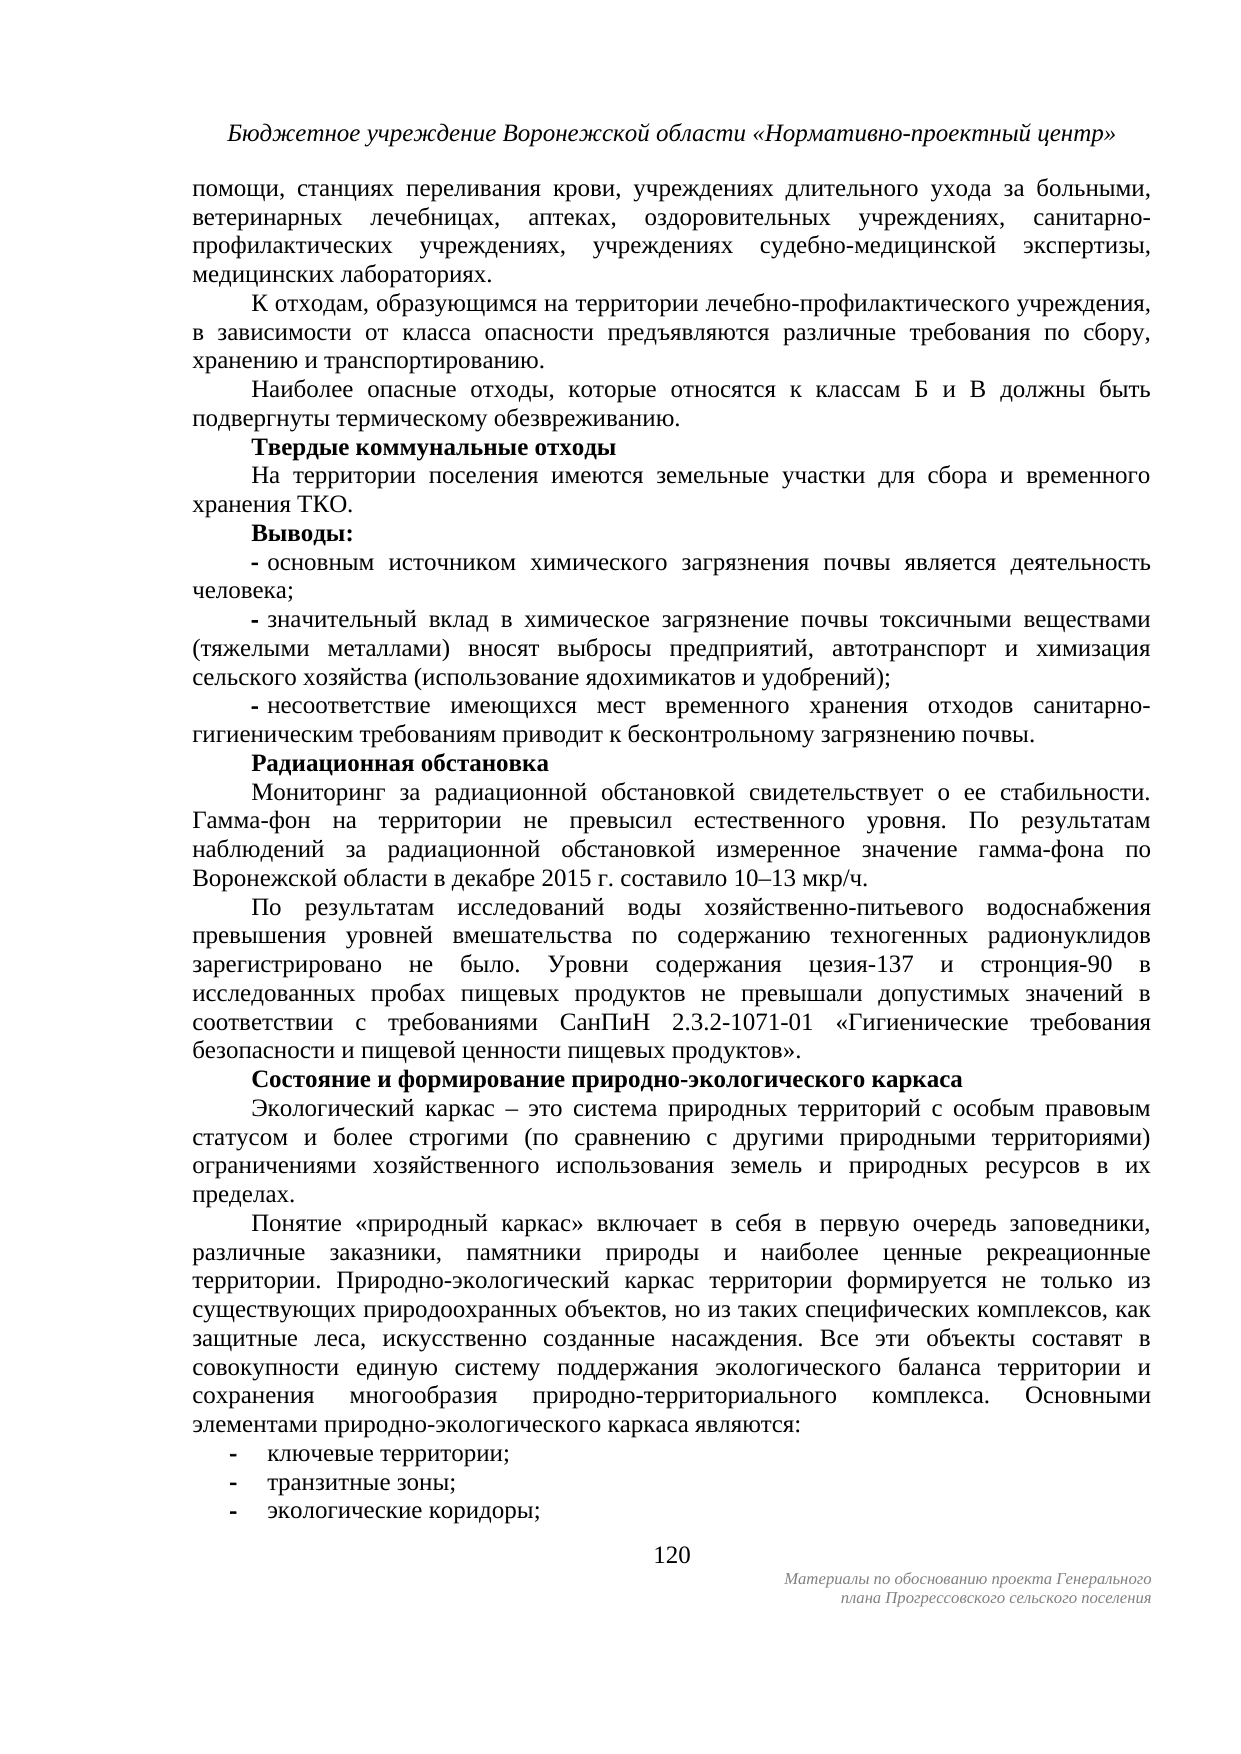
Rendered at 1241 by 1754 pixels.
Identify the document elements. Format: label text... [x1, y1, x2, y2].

text К отходам, образующимся на территории лечебно-профилактического учреждения, в зависимости от класса опасности предъявляются различные требования по сбору, хранению и транспортированию. [192, 288, 1152, 374]
text Экологический каркас – это система природных территорий с особым правовым статусом и более строгими (по сравнению с другими природными территориями) ограничениями хозяйственного использования земель и природных ресурсов в их пределах. [192, 1093, 1152, 1208]
text Мониторинг за радиационной обстановкой свидетельствует о ее стабильности. Гамма-фон на территории не превысил естественного уровня. По результатам наблюдений за радиационной обстановкой измеренное значение гамма-фона по Воронежской области в декабре 2015 г. составило 10–13 мкр/ч. [192, 777, 1152, 892]
list несоответствие имеющихся мест временного хранения отходов санитарно-гигиеническим требованиям приводит к бесконтрольному загрязнению почвы. [192, 690, 1152, 748]
text Твердые коммунальные отходы [192, 432, 1152, 460]
text Понятие «природный каркас» включает в себя в первую очередь заповедники, различные заказники, памятники природы и наиболее ценные рекреационные территории. Природно-экологический каркас территории формируется не только из существующих природоохранных объектов, но из таких специфических комплексов, как защитные леса, искусственно созданные насаждения. Все эти объекты составят в совокупности единую систему поддержания экологического баланса территории и сохранения многообразия природно-территориального комплекса. Основными элементами природно-экологического каркаса являются: [192, 1208, 1152, 1438]
text По результатам исследований воды хозяйственно-питьевого водоснабжения превышения уровней вмешательства по содержанию техногенных радионуклидов зарегистрировано не было. Уровни содержания цезия-137 и стронция-90 в исследованных пробах пищевых продуктов не превышали допустимых значений в соответствии с требованиями СанПиН 2.3.2-1071-01 «Гигиенические требования безопасности и пищевой ценности пищевых продуктов». [192, 892, 1152, 1064]
list транзитные зоны; [229, 1467, 1152, 1495]
list основным источником химического загрязнения почвы является деятельность человека; [192, 547, 1152, 604]
text Выводы: [192, 518, 1152, 547]
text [192, 173, 1152, 288]
list ключевые территории; [229, 1438, 1152, 1467]
text Состояние и формирование природно-экологического каркаса [192, 1064, 1152, 1093]
list экологические коридоры; [229, 1495, 1152, 1524]
list значительный вклад в химическое загрязнение почвы токсичными веществами (тяжелыми металлами) вносят выбросы предприятий, автотранспорт и химизация сельского хозяйства (использование ядохимикатов и удобрений); [192, 604, 1152, 690]
text Наиболее опасные отходы, которые относятся к классам Б и В должны быть подвергнуты термическому обезвреживанию. [192, 374, 1152, 432]
text Радиационная обстановка [192, 748, 1152, 777]
text На территории поселения имеются земельные участки для сбора и временного хранения ТКО. [192, 460, 1152, 518]
